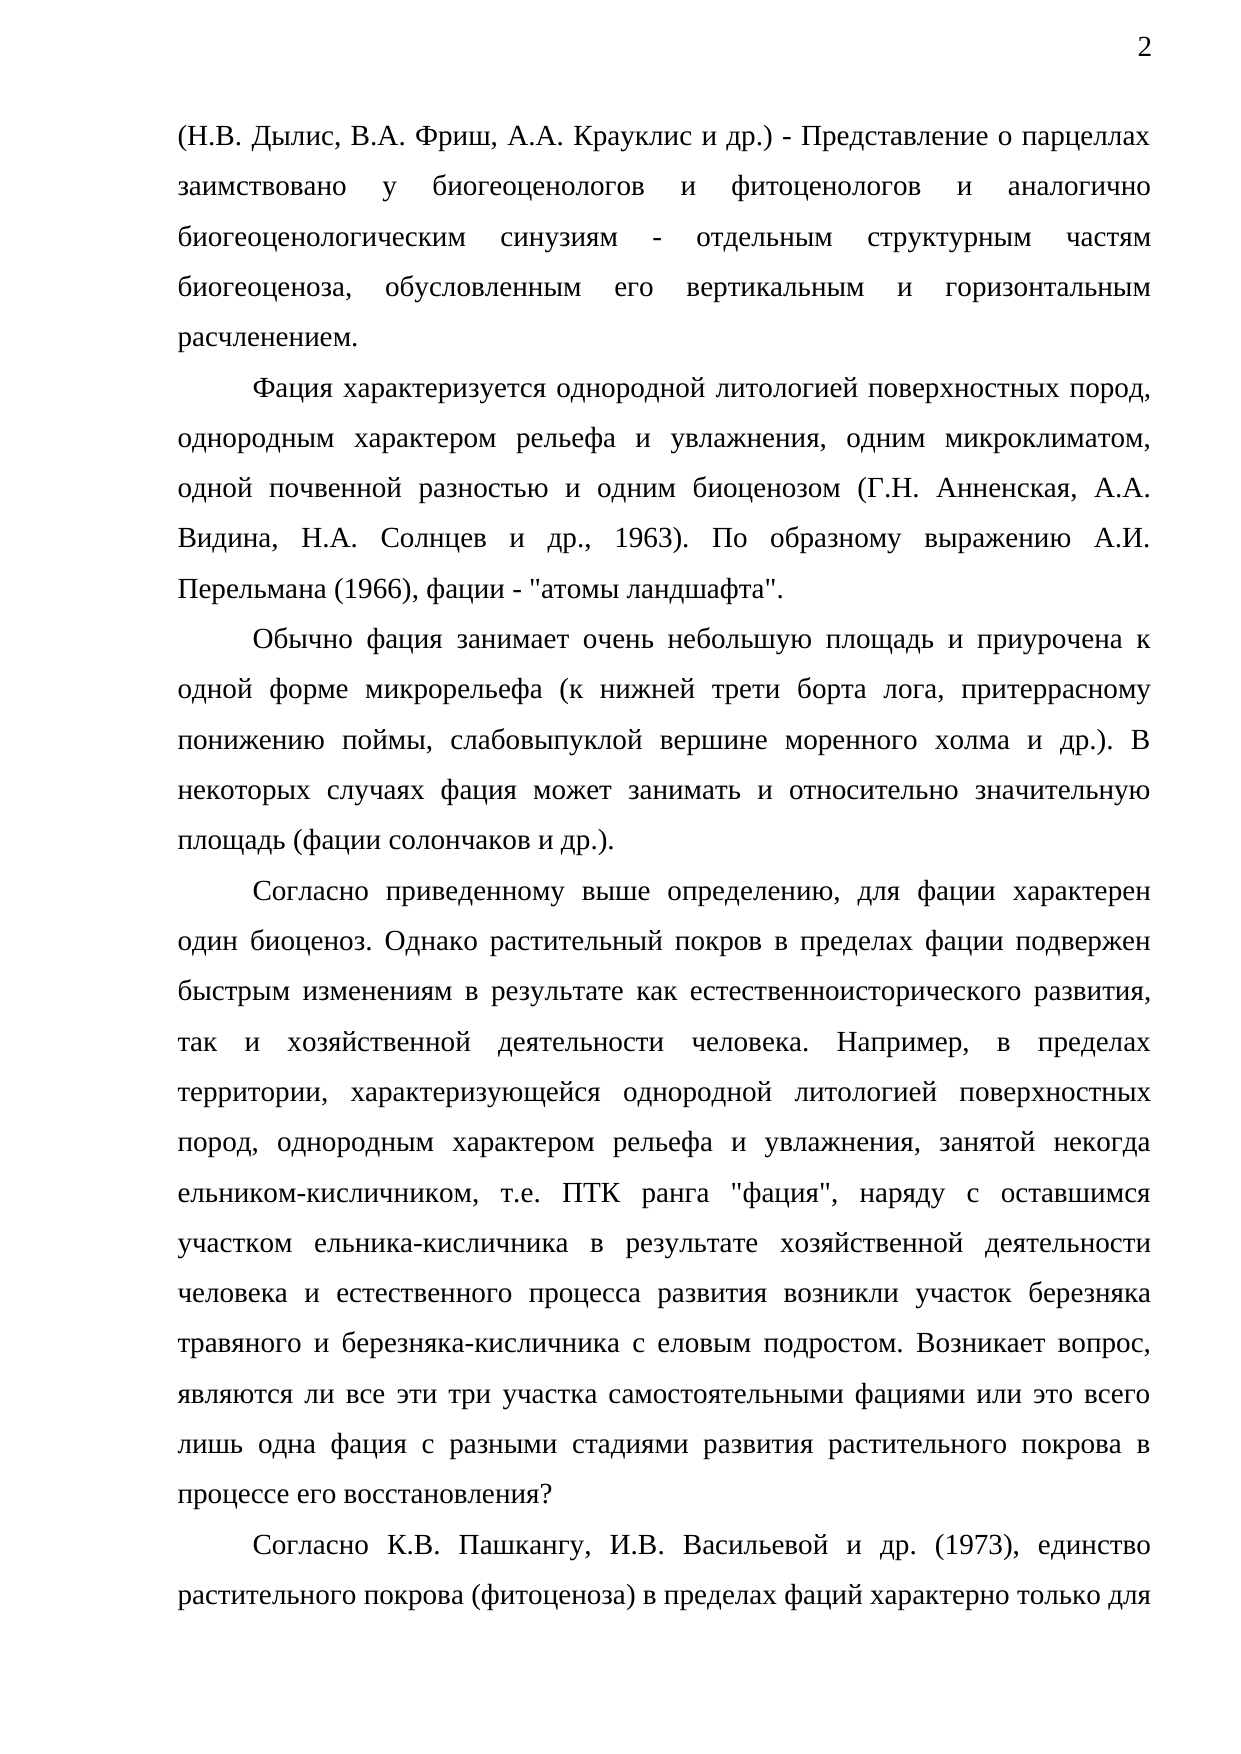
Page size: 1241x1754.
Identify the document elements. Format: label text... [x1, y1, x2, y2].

text Обычно фация занимает очень небольшую площадь и приурочена к одной форме микрорельефа (к нижней трети борта лога, притеррасному понижению поймы, слабовыпуклой вершине моренного холма и др.). В некоторых случаях фация может занимать и относительно значительную площадь (фации солончаков и др.). [177, 621, 1152, 856]
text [177, 1527, 1152, 1611]
text Фация характеризуется однородной литологией поверхностных пород, однородным характером рельефа и увлажнения, одним микроклиматом, одной почвенной разностью и одним биоценозом (Г.Н. Анненская, А.А. Видина, Н.А. Солнцев и др., 1963). По образному выражению А.И. Перельмана (1966), фации - "атомы ландшафта". [177, 370, 1152, 604]
text Согласно приведенному выше определению, для фации характерен один биоценоз. Однако растительный покров в пределах фации подвержен быстрым изменениям в результате как естественноисторического развития, так и хозяйственной деятельности человека. Например, в пределах территории, характеризующейся однородной литологией поверхностных пород, однородным характером рельефа и увлажнения, занятой некогда ельником-кисличником, т.е. ПТК ранга "фация", наряду с оставшимся участком ельника-кисличника в результате хозяйственной деятельности человека и естественного процесса развития возникли участок березняка травяного и березняка-кисличника с еловым подростом. Возникает вопрос, являются ли все эти три участка самостоятельными фациями или это всего лишь одна фация с разными стадиями развития растительного покрова в процессе его восстановления? [177, 873, 1152, 1510]
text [177, 118, 1152, 353]
